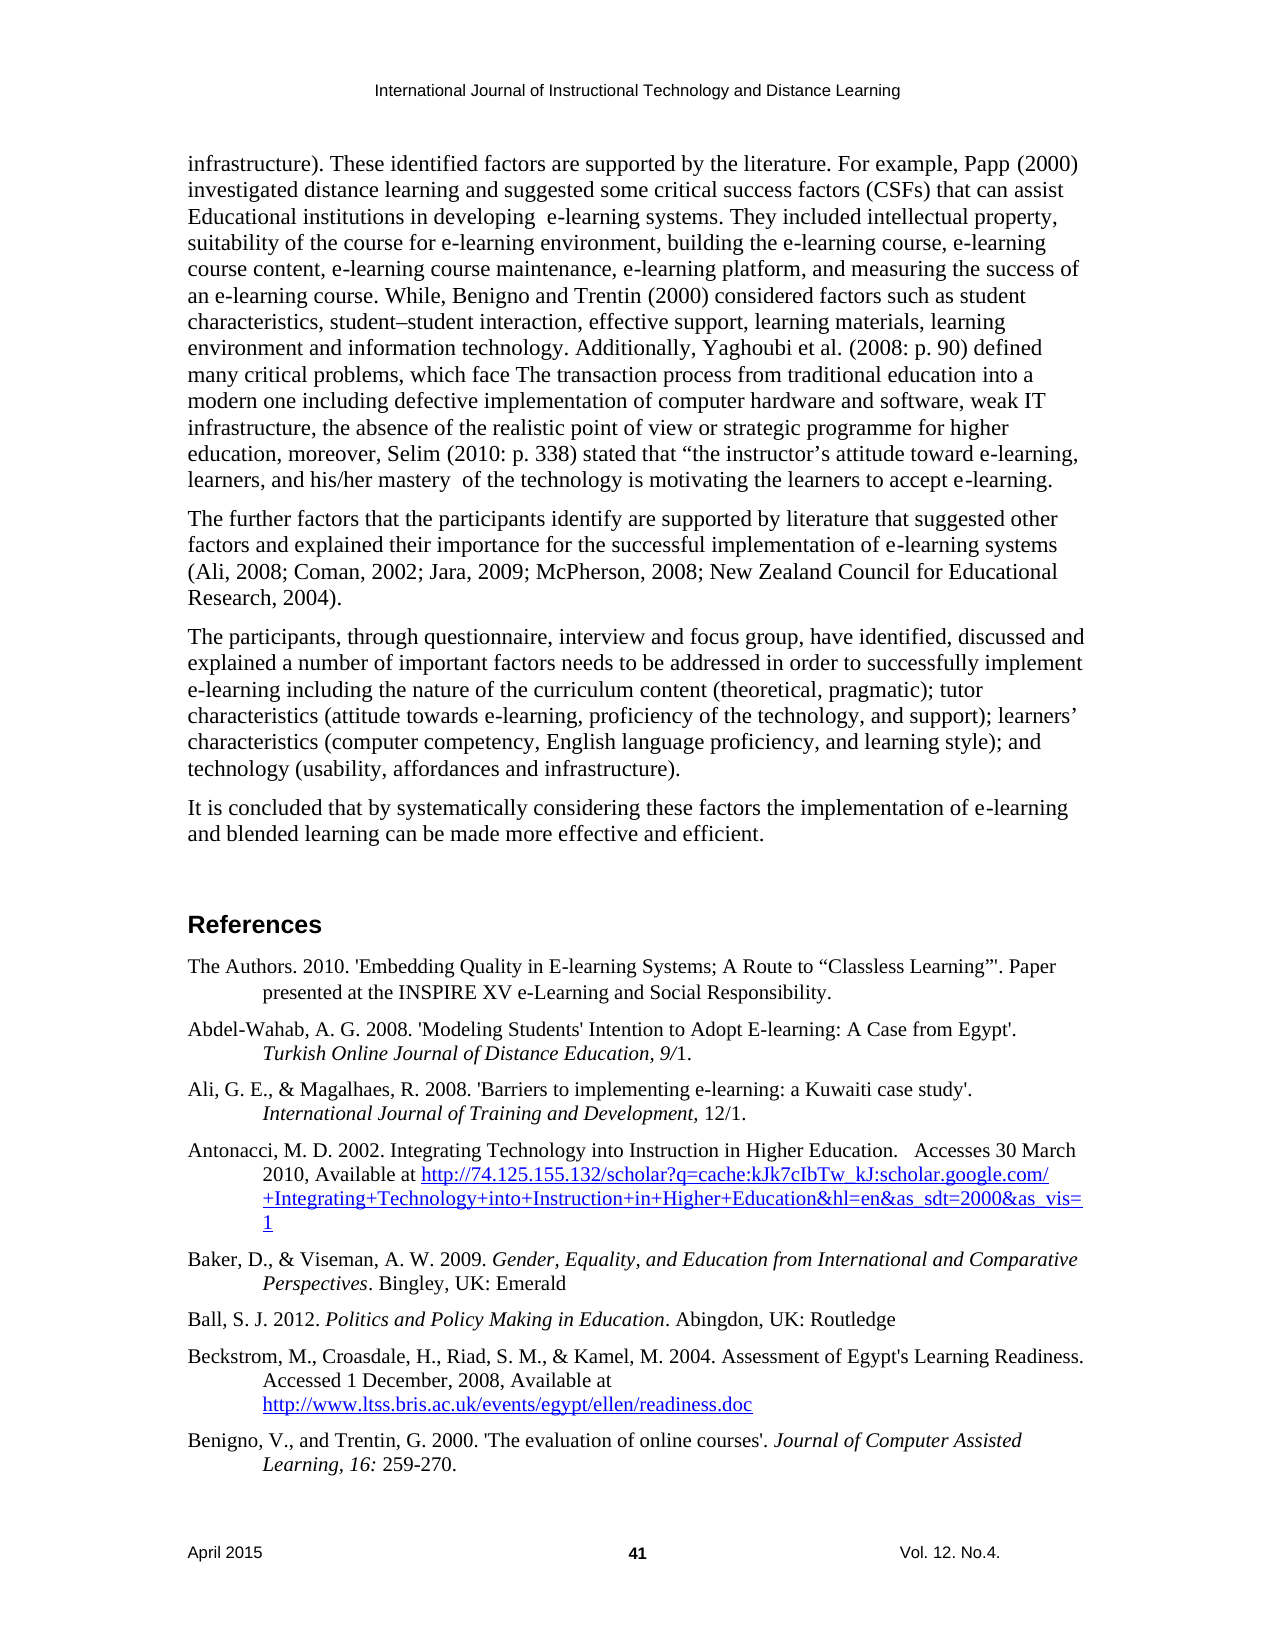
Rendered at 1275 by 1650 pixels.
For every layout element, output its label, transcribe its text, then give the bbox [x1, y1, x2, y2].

subtitle References [187, 910, 1087, 939]
text Ali, G. E., & Magalhaes, R. 2008. 'Barriers to implementing e-learning: a Kuwaiti case study'. International Journal of Training and Development, 12/1. [187, 1077, 1087, 1125]
text The Authors. 2010. 'Embedding Quality in E-learning Systems; A Route to “Classless Learning”'. Paper presented at the INSPIRE XV e-Learning and Social Responsibility. [187, 951, 1087, 1004]
text The further factors that the participants identify are supported by literature that suggested other factors and explained their importance for the successful implementation of e-learning systems (Ali, 2008; Coman, 2002; Jara, 2009; McPherson, 2008; New Zealand Council for Educational Research, 2004). [187, 505, 1087, 611]
text Benigno, V., and Trentin, G. 2000. 'The evaluation of online courses'. Journal of Computer Assisted Learning, 16: 259-270. [187, 1428, 1087, 1476]
text It is concluded that by systematically considering these factors the implementation of e-learning and blended learning can be made more effective and efficient. [187, 794, 1087, 846]
text Ball, S. J. 2012. Politics and Policy Making in Education. Abingdon, UK: Routledge [187, 1307, 1087, 1331]
text Abdel-Wahab, A. G. 2008. 'Modeling Students' Intention to Adopt E-learning: A Case from Egypt'. Turkish Online Journal of Distance Education, 9/1. [187, 1016, 1087, 1064]
text The participants, through questionnaire, interview and focus group, have identified, discussed and explained a number of important factors needs to be addressed in order to successfully implement e-learning including the nature of the curriculum content (theoretical, pragmatic); tutor characteristics (attitude towards e-learning, proficiency of the technology, and support); learners’ characteristics (computer competency, English language proficiency, and learning style); and technology (usability, affordances and infrastructure). [187, 623, 1087, 781]
text Antonacci, M. D. 2002. Integrating Technology into Instruction in Higher Education. Accesses 30 March 2010, Available at http://74.125.155.132/scholar?q=cache:kJk7cIbTw_kJ:scholar.google.com/+Integrating+Technology+into+Instruction+in+Higher+Education&hl=en&as_sdt=2000&as_vis=1 [187, 1138, 1087, 1234]
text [187, 150, 1087, 493]
text Baker, D., & Viseman, A. W. 2009. Gender, Equality, and Education from International and Comparative Perspectives. Bingley, UK: Emerald [187, 1246, 1087, 1294]
text Beckstrom, M., Croasdale, H., Riad, S. M., & Kamel, M. 2004. Assessment of Egypt's Learning Readiness. Accessed 1 December, 2008, Available at http://www.ltss.bris.ac.uk/events/egypt/ellen/readiness.doc [187, 1344, 1087, 1416]
